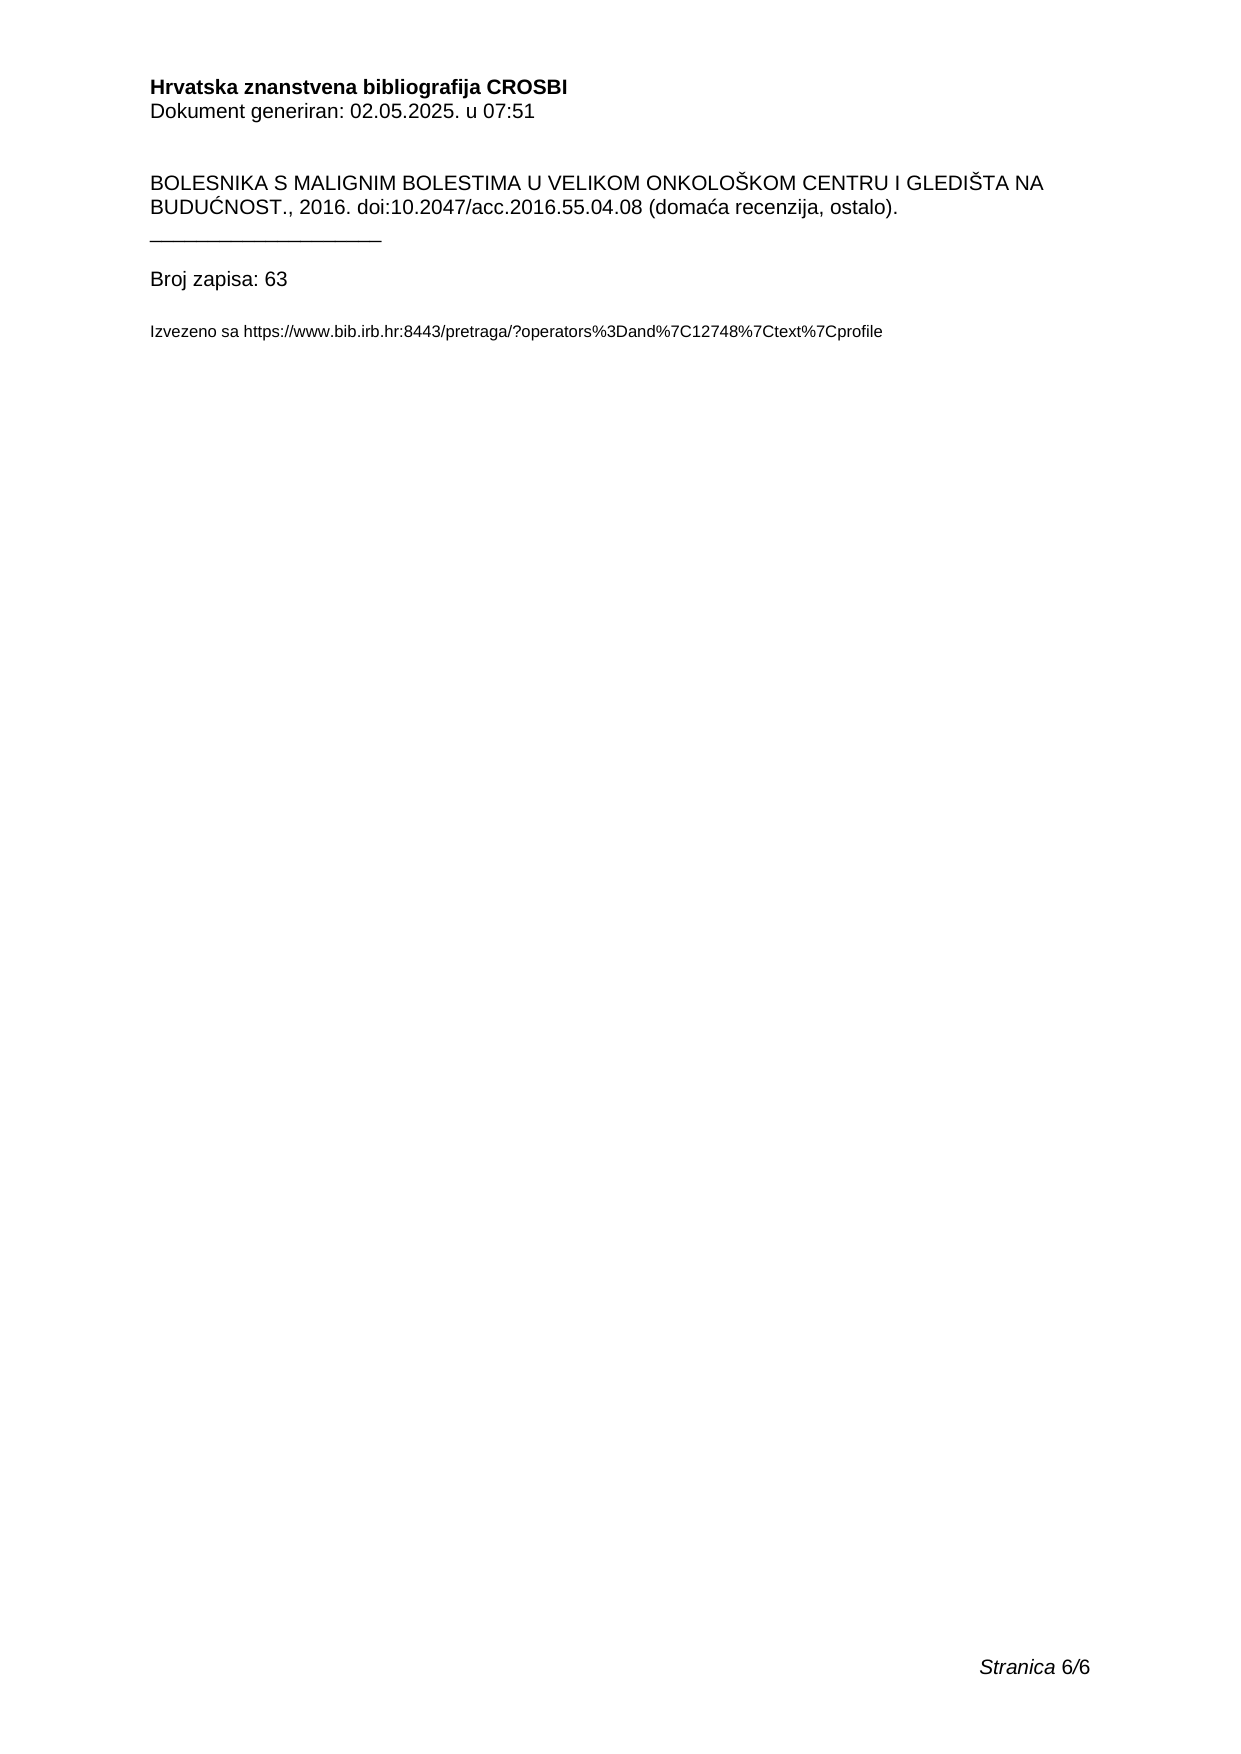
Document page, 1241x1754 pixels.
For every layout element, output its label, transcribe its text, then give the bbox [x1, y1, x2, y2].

text Broj zapisa: 63 [150, 267, 1090, 291]
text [150, 171, 1090, 219]
text Izvezeno sa https://www.bib.irb.hr:8443/pretraga/?operators%3Dand%7C12748%7Ctext%7Cprofile [150, 322, 1090, 341]
text ____________________ [150, 219, 1090, 243]
